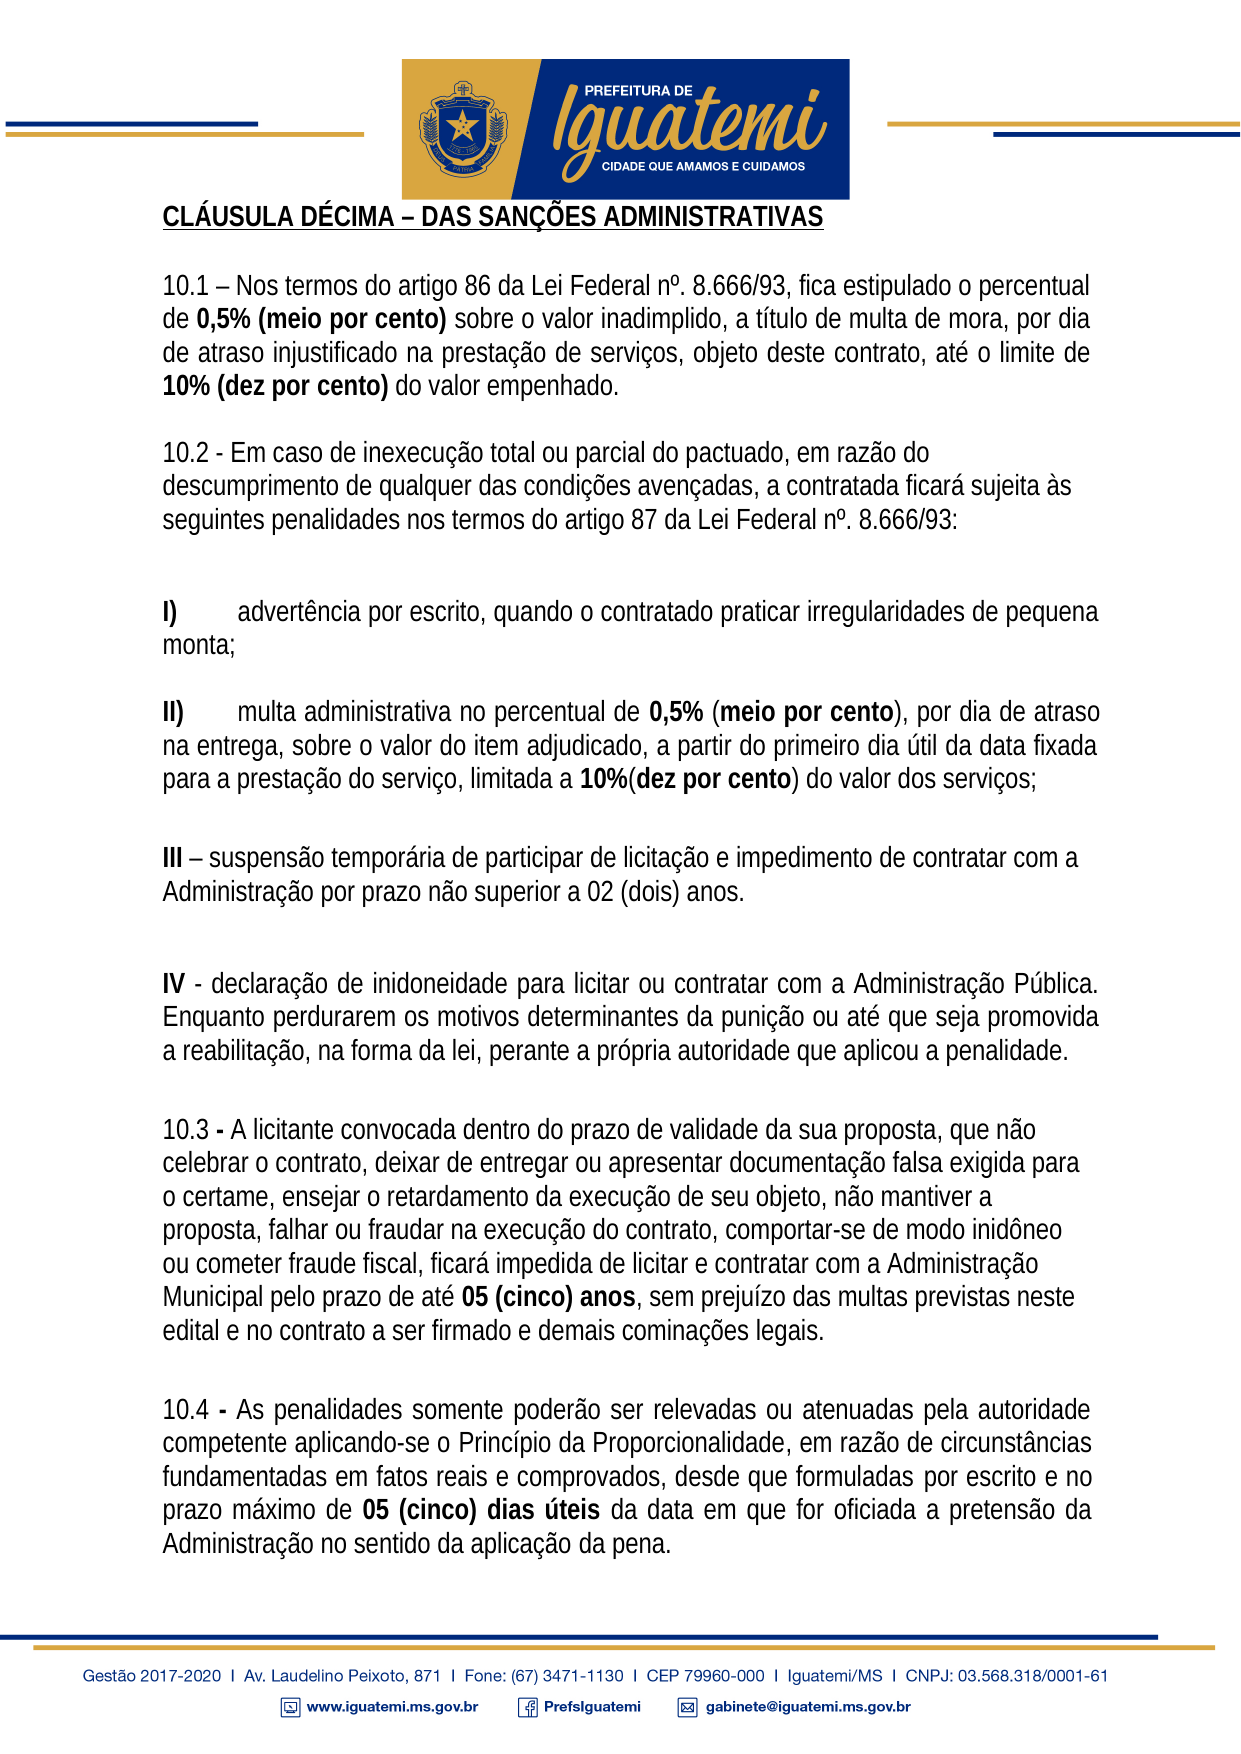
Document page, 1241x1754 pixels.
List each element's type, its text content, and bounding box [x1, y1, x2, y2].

subtitle CLÁUSULA DÉCIMA – DAS SANÇÕES ADMINISTRATIVAS [162, 200, 1101, 233]
picture [5, 59, 1241, 200]
text 10.4 - As penalidades somente poderão ser relevadas ou atenuadas pela autoridade competente aplicando-se o Princípio da Proporcionalidade, em razão de circunstâncias fundamentadas em fatos reais e comprovados, desde que formuladas por escrito e no prazo máximo de 05 (cinco) dias úteis da data em que for oficiada a pretensão da Administração no sentido da aplicação da pena. [162, 1392, 1092, 1559]
text 10.3 - A licitante convocada dentro do prazo de validade da sua proposta, que não celebrar o contrato, deixar de entregar ou apresentar documentação falsa exigida para o certame, ensejar o retardamento da execução de seu objeto, não mantiver a proposta, falhar ou fraudar na execução do contrato, comportar-se de modo inidôneo ou cometer fraude fiscal, ficará impedida de licitar e contratar com a Administração Municipal pelo prazo de até 05 (cinco) anos, sem prejuízo das multas previstas neste edital e no contrato a ser firmado e demais cominações legais. [162, 1112, 1092, 1346]
text IV - declaração de inidoneidade para licitar ou contratar com a Administração Pública. Enquanto perdurarem os motivos determinantes da punição ou até que seja promovida a reabilitação, na forma da lei, perante a própria autoridade que aplicou a penalidade. [162, 966, 1101, 1066]
picture [0, 1625, 1216, 1728]
text III – suspensão temporária de participar de licitação e impedimento de contratar com a Administração por prazo não superior a 02 (dois) anos. [162, 840, 1092, 907]
text 10.2 - Em caso de inexecução total ou parcial do pactuado, em razão do descumprimento de qualquer das condições avençadas, a contratada ficará sujeita às seguintes penalidades nos termos do artigo 87 da Lei Federal nº. 8.666/93: [162, 435, 1092, 535]
text I) advertência por escrito, quando o contratado praticar irregularidades de pequena monta; [162, 594, 1101, 661]
text 10.1 – Nos termos do artigo 86 da Lei Federal nº. 8.666/93, fica estipulado o percentual de 0,5% (meio por cento) sobre o valor inadimplido, a título de multa de mora, por dia de atraso injustificado na prestação de serviços, objeto deste contrato, até o limite de 10% (dez por cento) do valor empenhado. [162, 268, 1092, 402]
text II) multa administrativa no percentual de 0,5% (meio por cento), por dia de atraso na entrega, sobre o valor do item adjudicado, a partir do primeiro dia útil da data fixada para a prestação do serviço, limitada a 10%(dez por cento) do valor dos serviços; [162, 694, 1101, 794]
